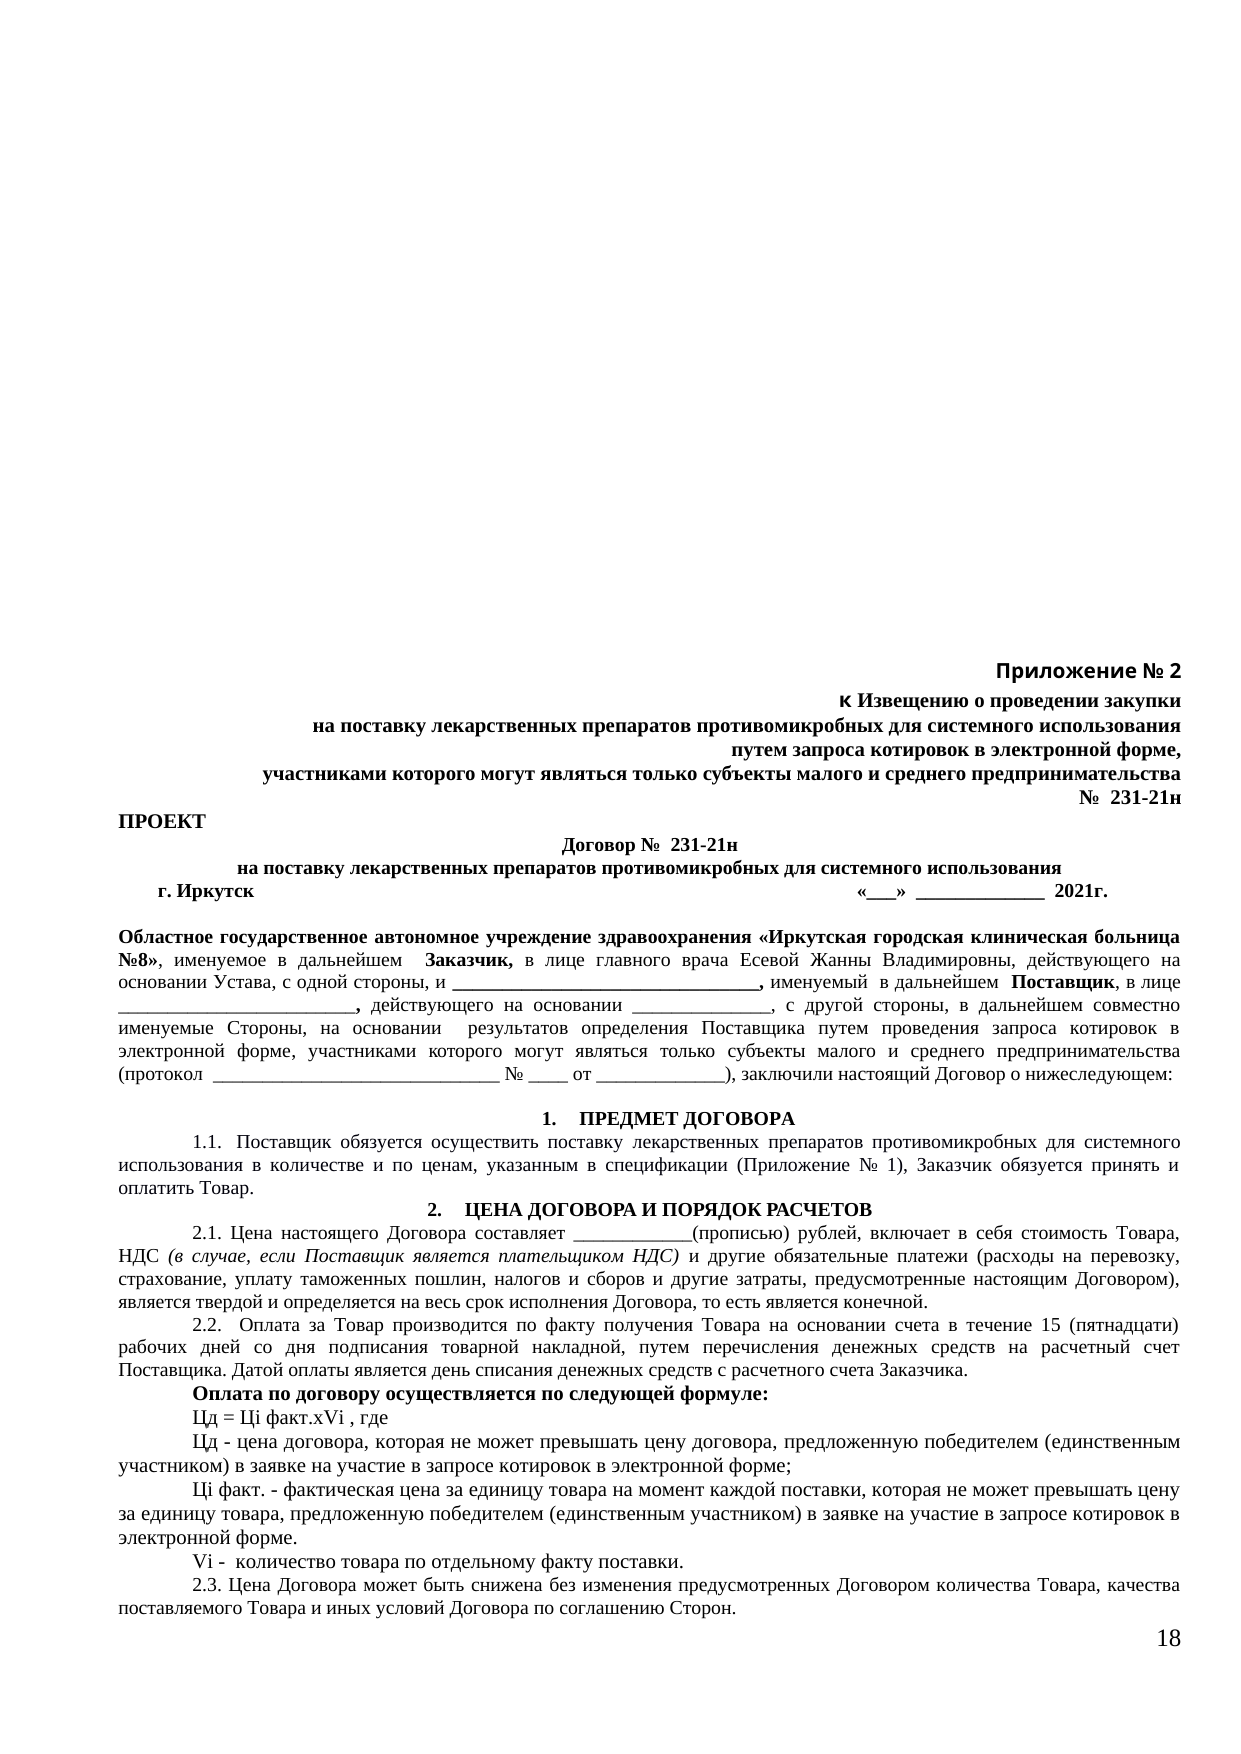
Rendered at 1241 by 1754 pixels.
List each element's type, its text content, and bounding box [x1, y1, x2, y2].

list ПРЕДМЕТ ДОГОВОРА [156, 1107, 1181, 1130]
text Цд = Цi факт.хVi , где [118, 1405, 1181, 1429]
text Vi - количество товара по отдельному факту поставки. [118, 1549, 1181, 1573]
text Оплата по договору осуществляется по следующей формуле: [118, 1381, 1181, 1405]
text Областное государственное автономное учреждение здравоохранения «Иркутская городская клиническая больница №8», именуемое в дальнейшем Заказчик, в лице главного врача Есевой Жанны Владимировны, действующего на основании Устава, с одной стороны, и _______________________________, именуемый в дальнейшем Поставщик, в лице ________________________, действующего на основании ______________, с другой стороны, в дальнейшем совместно именуемые Стороны, на основании результатов определения Поставщика путем проведения запроса котировок в электронной форме, участниками которого могут являться только субъекты малого и среднего предпринимательства (протокол _____________________________ № ____ от _____________), заключили настоящий Договор о нижеследующем: [118, 925, 1181, 1084]
text ПРОЕКТ [118, 809, 1181, 833]
subtitle ЦЕНА ДОГОВОРА И ПОРЯДОК РАСЧЕТОВ [118, 1198, 1181, 1221]
text № 231-21н [118, 785, 1181, 809]
list Поставщик обязуется осуществить поставку лекарственных препаратов противомикробных для системного использования в количестве и по ценам, указанным в спецификации (Приложение № 1), Заказчик обязуется принять и оплатить Товар. [118, 1130, 1181, 1198]
text на поставку лекарственных препаратов противомикробных для системного использования [118, 713, 1181, 737]
text Цi факт. - фактическая цена за единицу товара на момент каждой поставки, которая не может превышать цену за единицу товара, предложенную победителем (единственным участником) в заявке на участие в запросе котировок в электронной форме. [118, 1477, 1181, 1549]
text путем запроса котировок в электронной форме, [118, 737, 1181, 761]
text Цд - цена договора, которая не может превышать цену договора, предложенную победителем (единственным участником) в заявке на участие в запросе котировок в электронной форме; [118, 1429, 1181, 1477]
text Приложение № 2 [118, 656, 1181, 685]
text на поставку лекарственных препаратов противомикробных для системного использования [118, 856, 1181, 879]
text г. Иркутск «___» _____________ 2021г. [118, 879, 1181, 902]
text 2.3. Цена Договора может быть снижена без изменения предусмотренных Договором количества Товара, качества поставляемого Товара и иных условий Договора по соглашению Сторон. [118, 1573, 1181, 1619]
text участниками которого могут являться только субъекты малого и среднего предпринимательства [118, 761, 1181, 785]
title Договор № 231-21н [118, 833, 1181, 856]
text к Извещению о проведении закупки [118, 685, 1181, 713]
text 2.1. Цена настоящего Договора составляет ____________(прописью) рублей, включает в себя стоимость Товара, НДС (в случае, если Поставщик является плательщиком НДС) и другие обязательные платежи (расходы на перевозку, страхование, уплату таможенных пошлин, налогов и сборов и другие затраты, предусмотренные настоящим Договором), является твердой и определяется на весь срок исполнения Договора, то есть является конечной. [118, 1221, 1181, 1312]
text 2.2. Оплата за Товар производится по факту получения Товара на основании счета в течение 15 (пятнадцати) рабочих дней со дня подписания товарной накладной, путем перечисления денежных средств на расчетный счет Поставщика. Датой оплаты является день списания денежных средств с расчетного счета Заказчика. [118, 1312, 1181, 1381]
